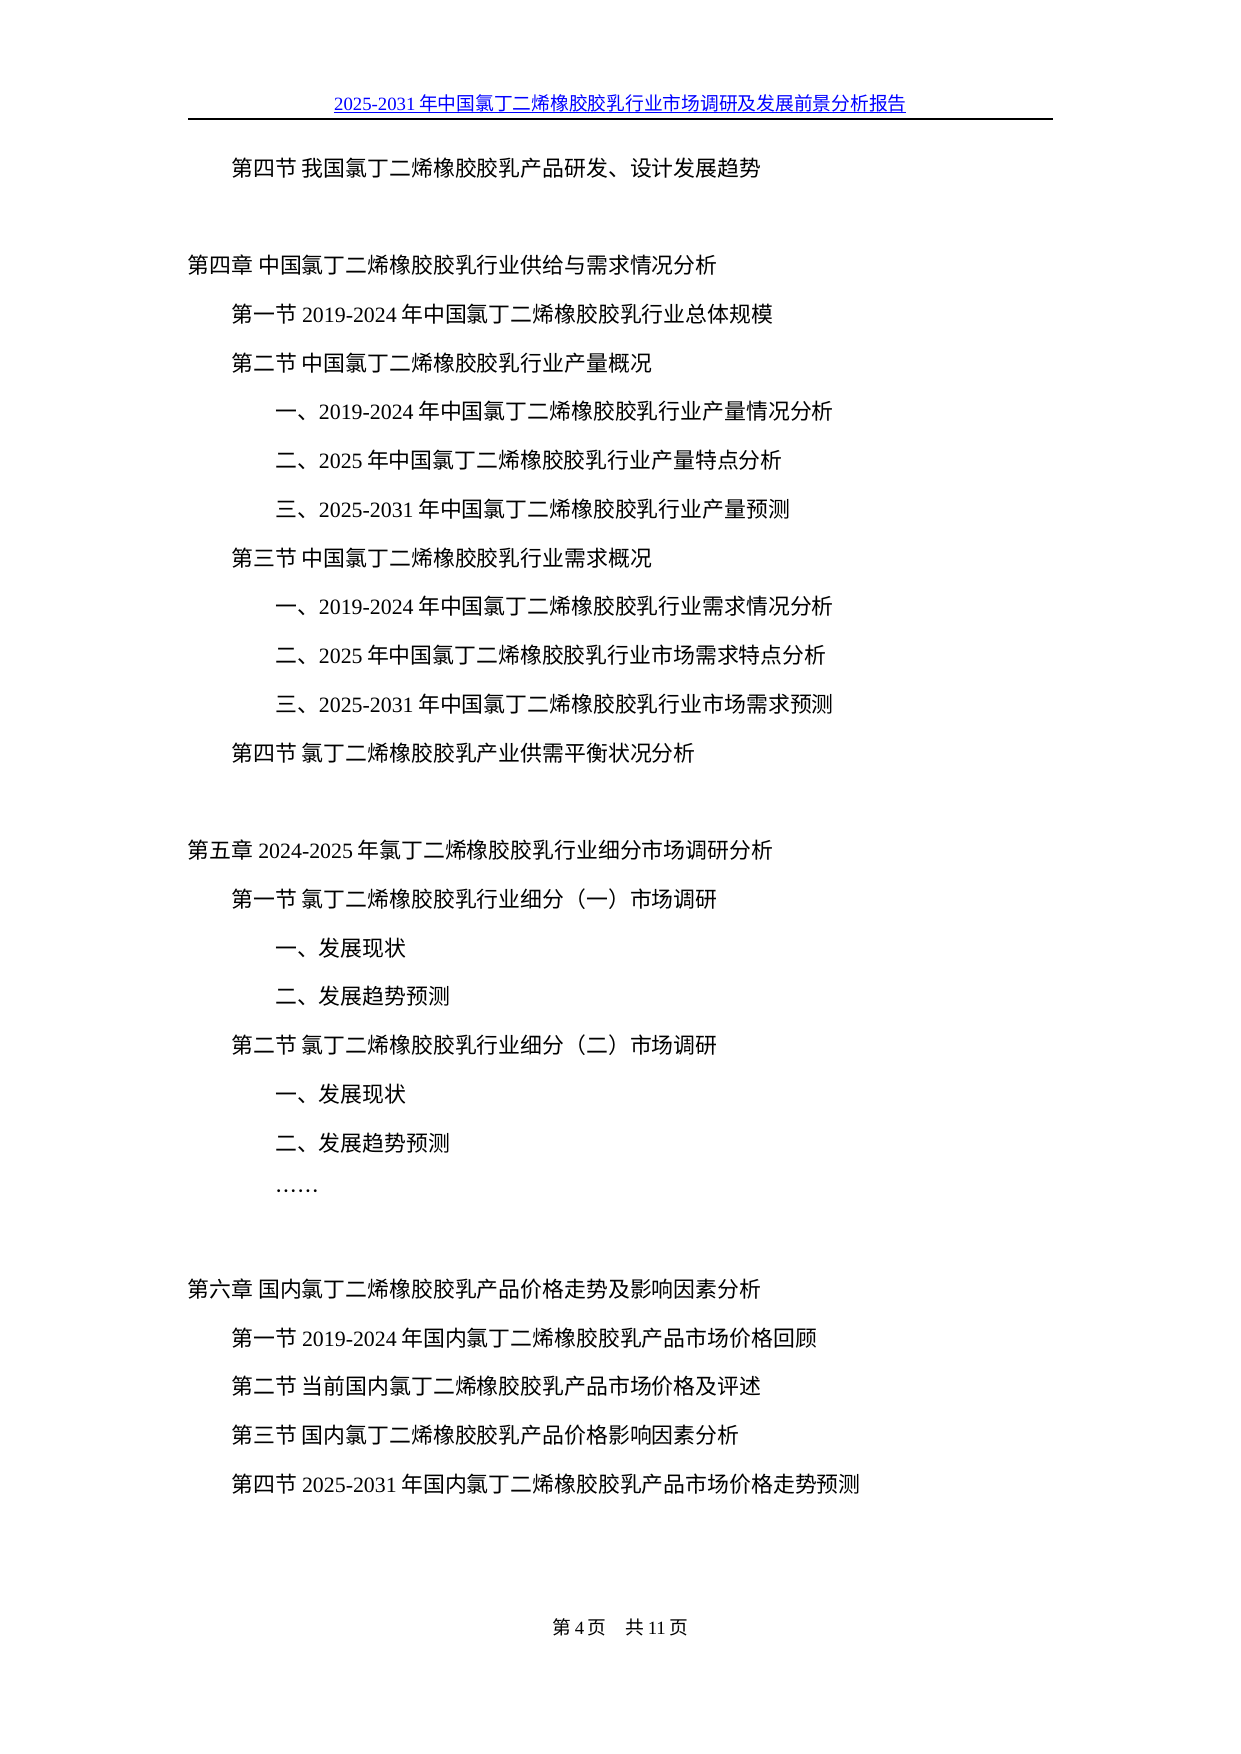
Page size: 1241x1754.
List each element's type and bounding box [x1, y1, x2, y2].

text [187, 150, 1053, 1499]
